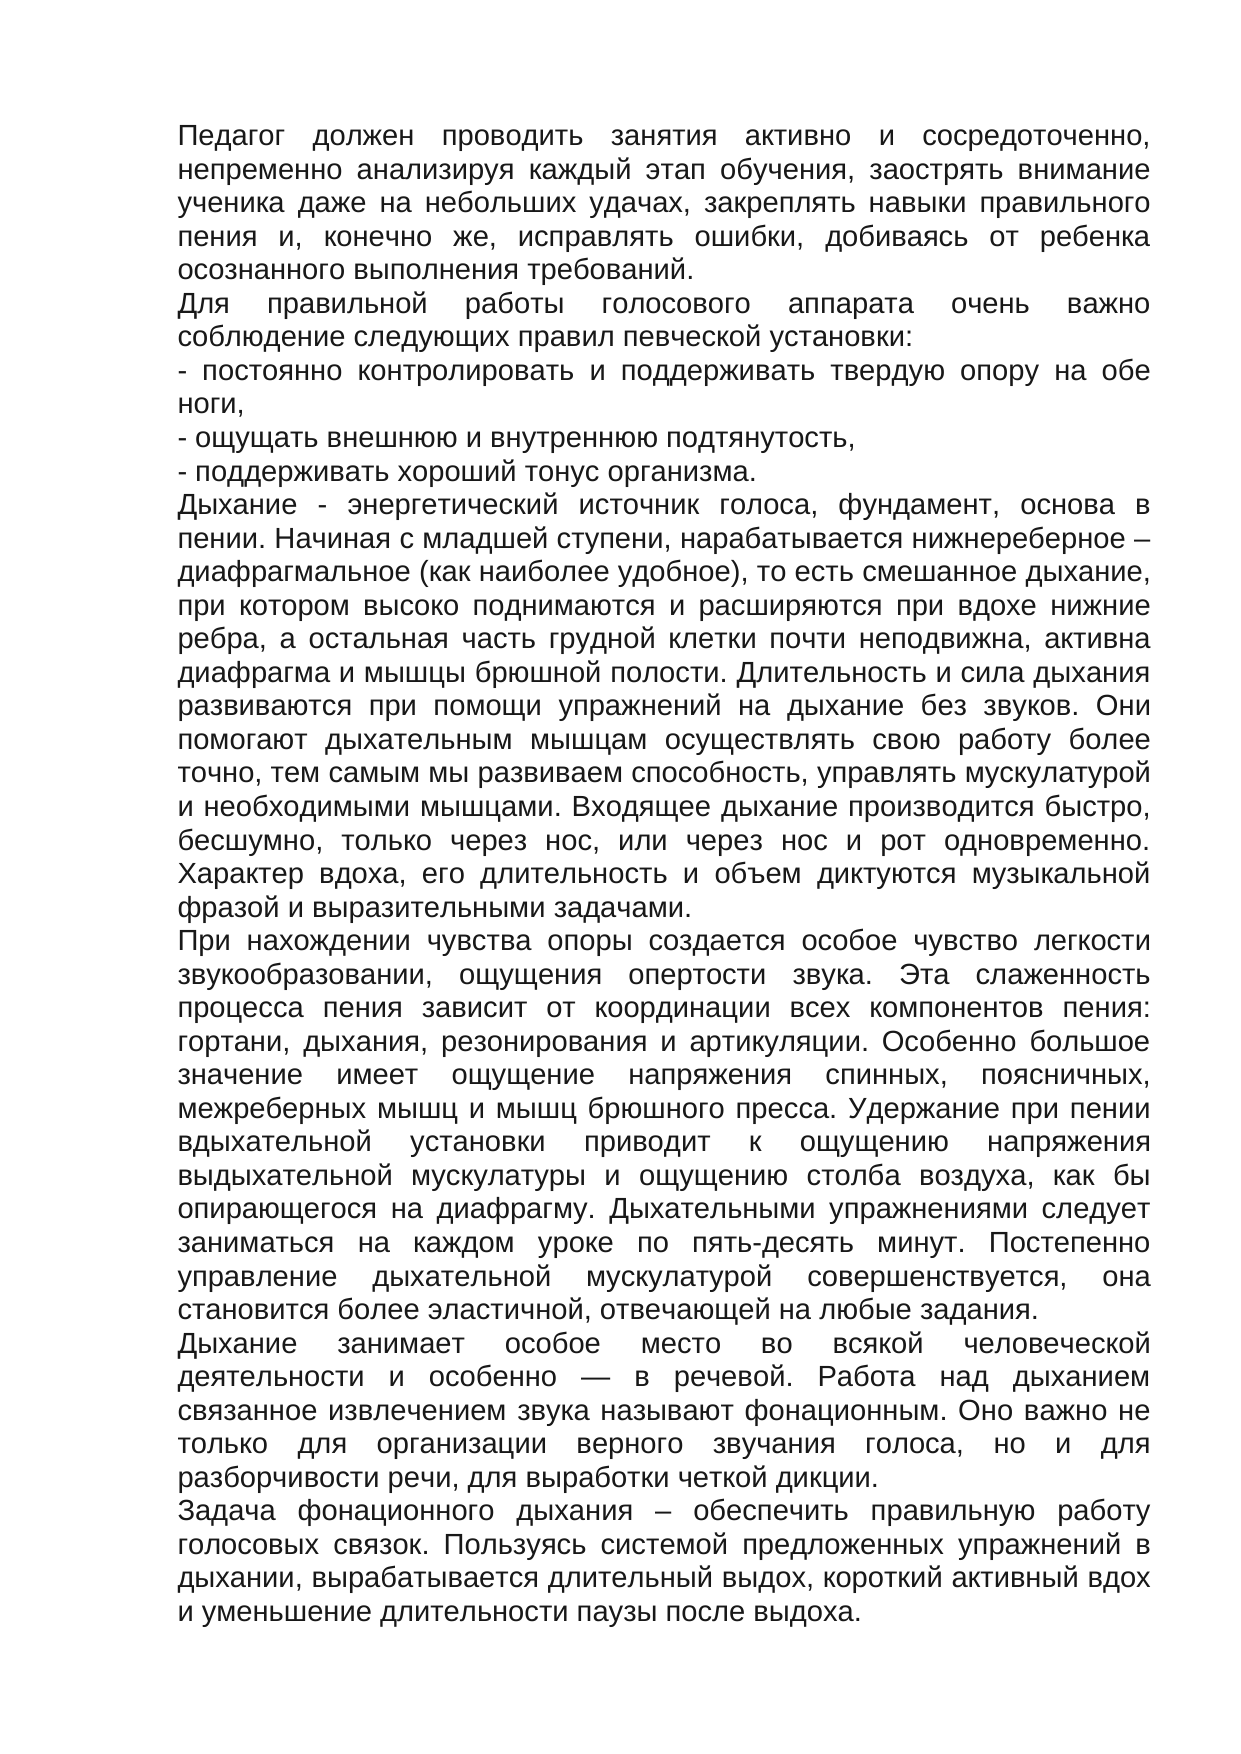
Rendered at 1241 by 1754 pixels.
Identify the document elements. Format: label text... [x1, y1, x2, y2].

text - ощущать внешнюю и внутреннюю подтянутость, [177, 420, 1152, 453]
text При нахождении чувства опоры создается особое чувство легкости звукообразовании, ощущения опертости звука. Эта слаженность процесса пения зависит от координации всех компонентов пения: гортани, дыхания, резонирования и артикуляции. Особенно большое значение имеет ощущение напряжения спинных, поясничных, межреберных мышц и мышц брюшного пресса. Удержание при пении вдыхательной установки приводит к ощущению напряжения выдыхательной мускулатуры и ощущению столба воздуха, как бы опирающегося на диафрагму. Дыхательными упражнениями следует заниматься на каждом уроке по пять-десять минут. Постепенно управление дыхательной мускулатурой совершенствуется, она становится более эластичной, отвечающей на любые задания. [177, 923, 1152, 1326]
text Дыхание - энергетический источник голоса, фундамент, основа в пении. Начиная с младшей ступени, нарабатывается нижнереберное – диафрагмальное (как наиболее удобное), то есть смешанное дыхание, при котором высоко поднимаются и расширяются при вдохе нижние ребра, а остальная часть грудной клетки почти неподвижна, активна диафрагма и мышцы брюшной полости. Длительность и сила дыхания развиваются при помощи упражнений на дыхание без звуков. Они помогают дыхательным мышцам осуществлять свою работу более точно, тем самым мы развиваем способность, управлять мускулатурой и необходимыми мышцами. Входящее дыхание производится быстро, бесшумно, только через нос, или через нос и рот одновременно. Характер вдоха, его длительность и объем диктуются музыкальной фразой и выразительными задачами. [177, 487, 1152, 923]
text Дыхание занимает особое место во всякой человеческой деятельности и особенно — в речевой. Работа над дыханием связанное извлечением звука называют фонационным. Оно важно не только для организации верного звучания голоса, но и для разборчивости речи, для выработки четкой дикции. [177, 1326, 1152, 1493]
text - поддерживать хороший тонус организма. [177, 453, 1152, 487]
text Задача фонационного дыхания – обеспечить правильную работу голосовых связок. Пользуясь системой предложенных упражнений в дыхании, вырабатывается длительный выдох, короткий активный вдох и уменьшение длительности паузы после выдоха. [177, 1493, 1152, 1627]
text - постоянно контролировать и поддерживать твердую опору на обе ноги, [177, 353, 1152, 420]
text Для правильной работы голосового аппарата очень важно соблюдение следующих правил певческой установки: [177, 286, 1152, 353]
text Педагог должен проводить занятия активно и сосредоточенно, непременно анализируя каждый этап обучения, заострять внимание ученика даже на небольших удачах, закреплять навыки правильного пения и, конечно же, исправлять ошибки, добиваясь от ребенка осознанного выполнения требований. [177, 118, 1152, 286]
